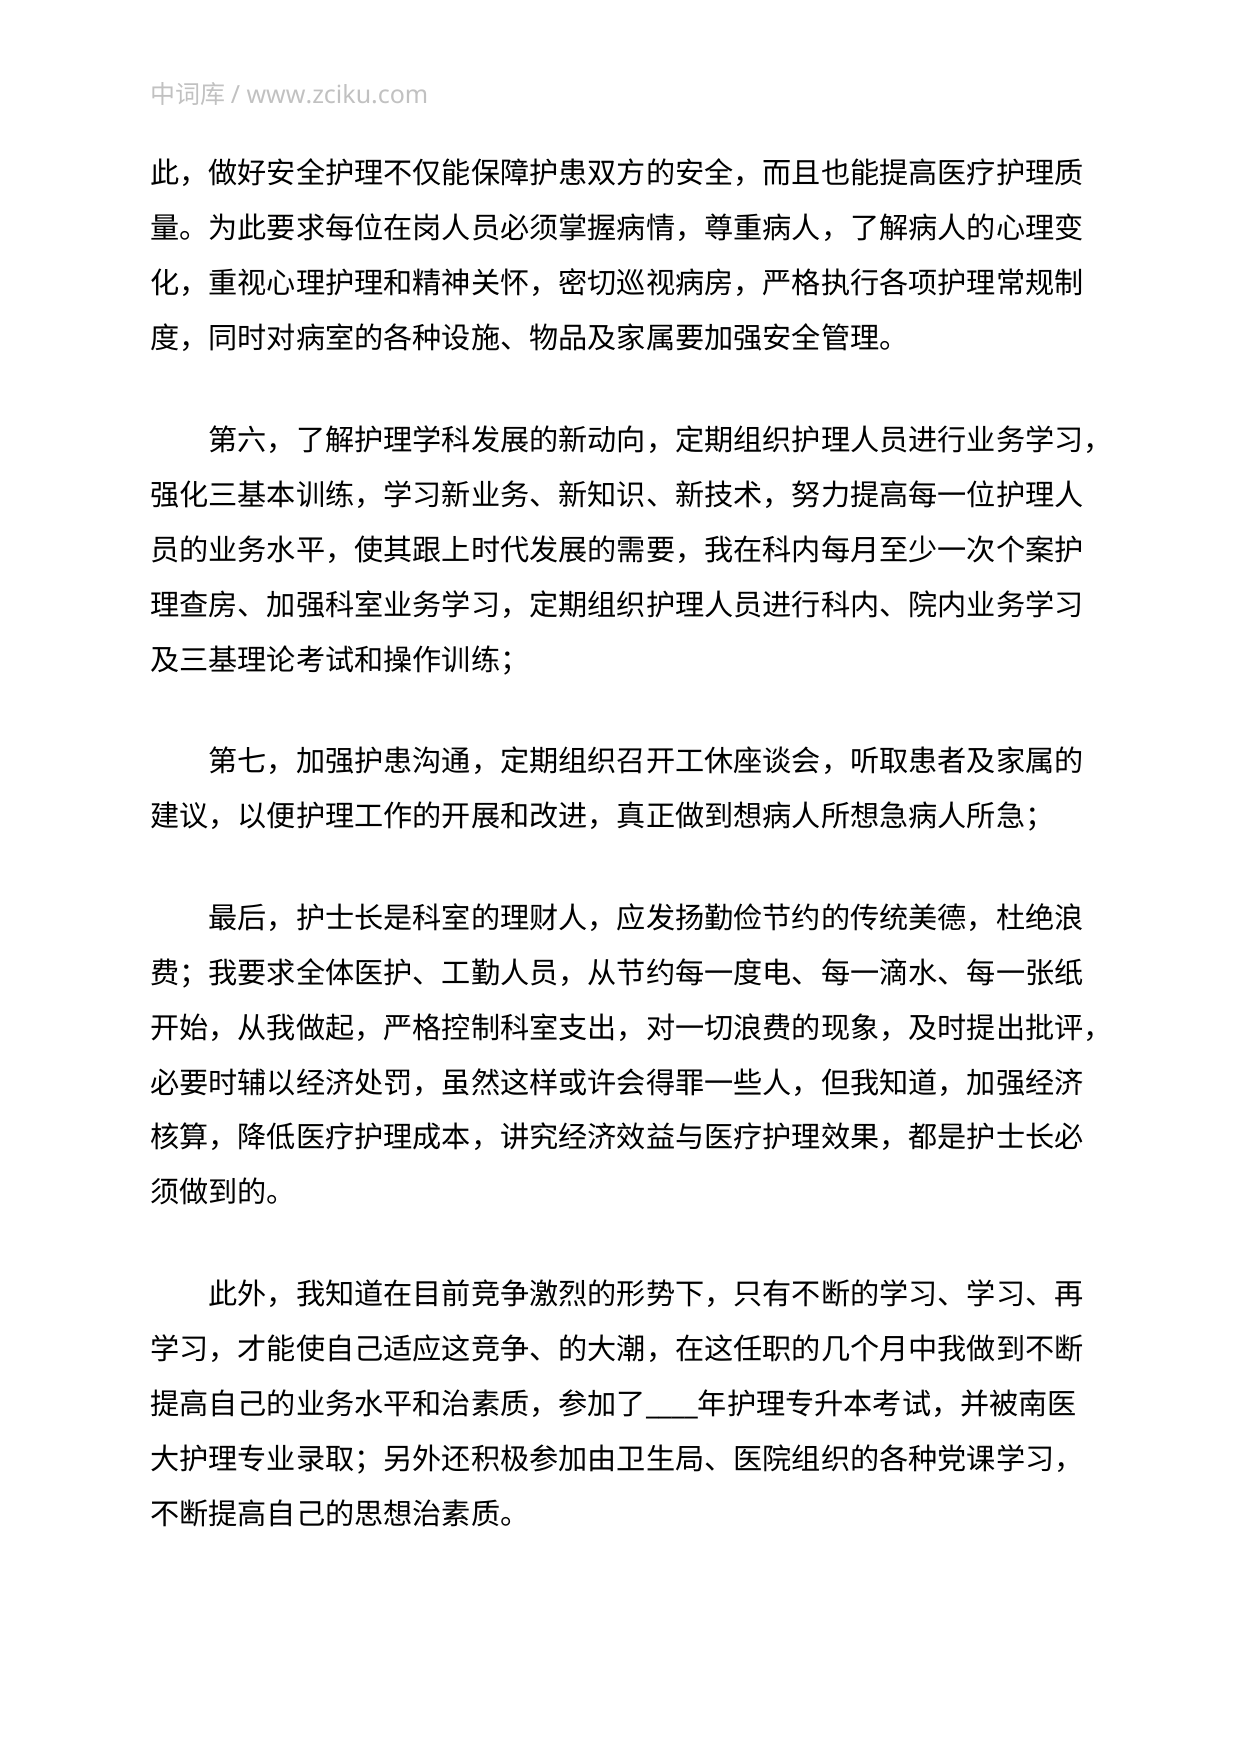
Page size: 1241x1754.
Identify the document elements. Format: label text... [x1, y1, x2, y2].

text 最后，护士长是科室的理财人，应发扬勤俭节约的传统美德，杜绝浪费；我要求全体医护、工勤人员，从节约每一度电、每一滴水、每一张纸开始，从我做起，严格控制科室支出，对一切浪费的现象，及时提出批评，必要时辅以经济处罚，虽然这样或许会得罪一些人，但我知道，加强经济核算，降低医疗护理成本，讲究经济效益与医疗护理效果，都是护士长必须做到的。 [150, 894, 1090, 1211]
text 第六，了解护理学科发展的新动向，定期组织护理人员进行业务学习，强化三基本训练，学习新业务、新知识、新技术，努力提高每一位护理人员的业务水平，使其跟上时代发展的需要，我在科内每月至少一次个案护理查房、加强科室业务学习，定期组织护理人员进行科内、院内业务学习及三基理论考试和操作训练； [150, 416, 1090, 678]
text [150, 150, 1090, 357]
text 第七，加强护患沟通，定期组织召开工休座谈会，听取患者及家属的建议，以便护理工作的开展和改进，真正做到想病人所想急病人所急； [150, 738, 1090, 835]
text 此外，我知道在目前竞争激烈的形势下，只有不断的学习、学习、再学习，才能使自己适应这竞争、的大潮，在这任职的几个月中我做到不断提高自己的业务水平和治素质，参加了____年护理专升本考试，并被南医大护理专业录取；另外还积极参加由卫生局、医院组织的各种党课学习，不断提高自己的思想治素质。 [150, 1271, 1090, 1533]
